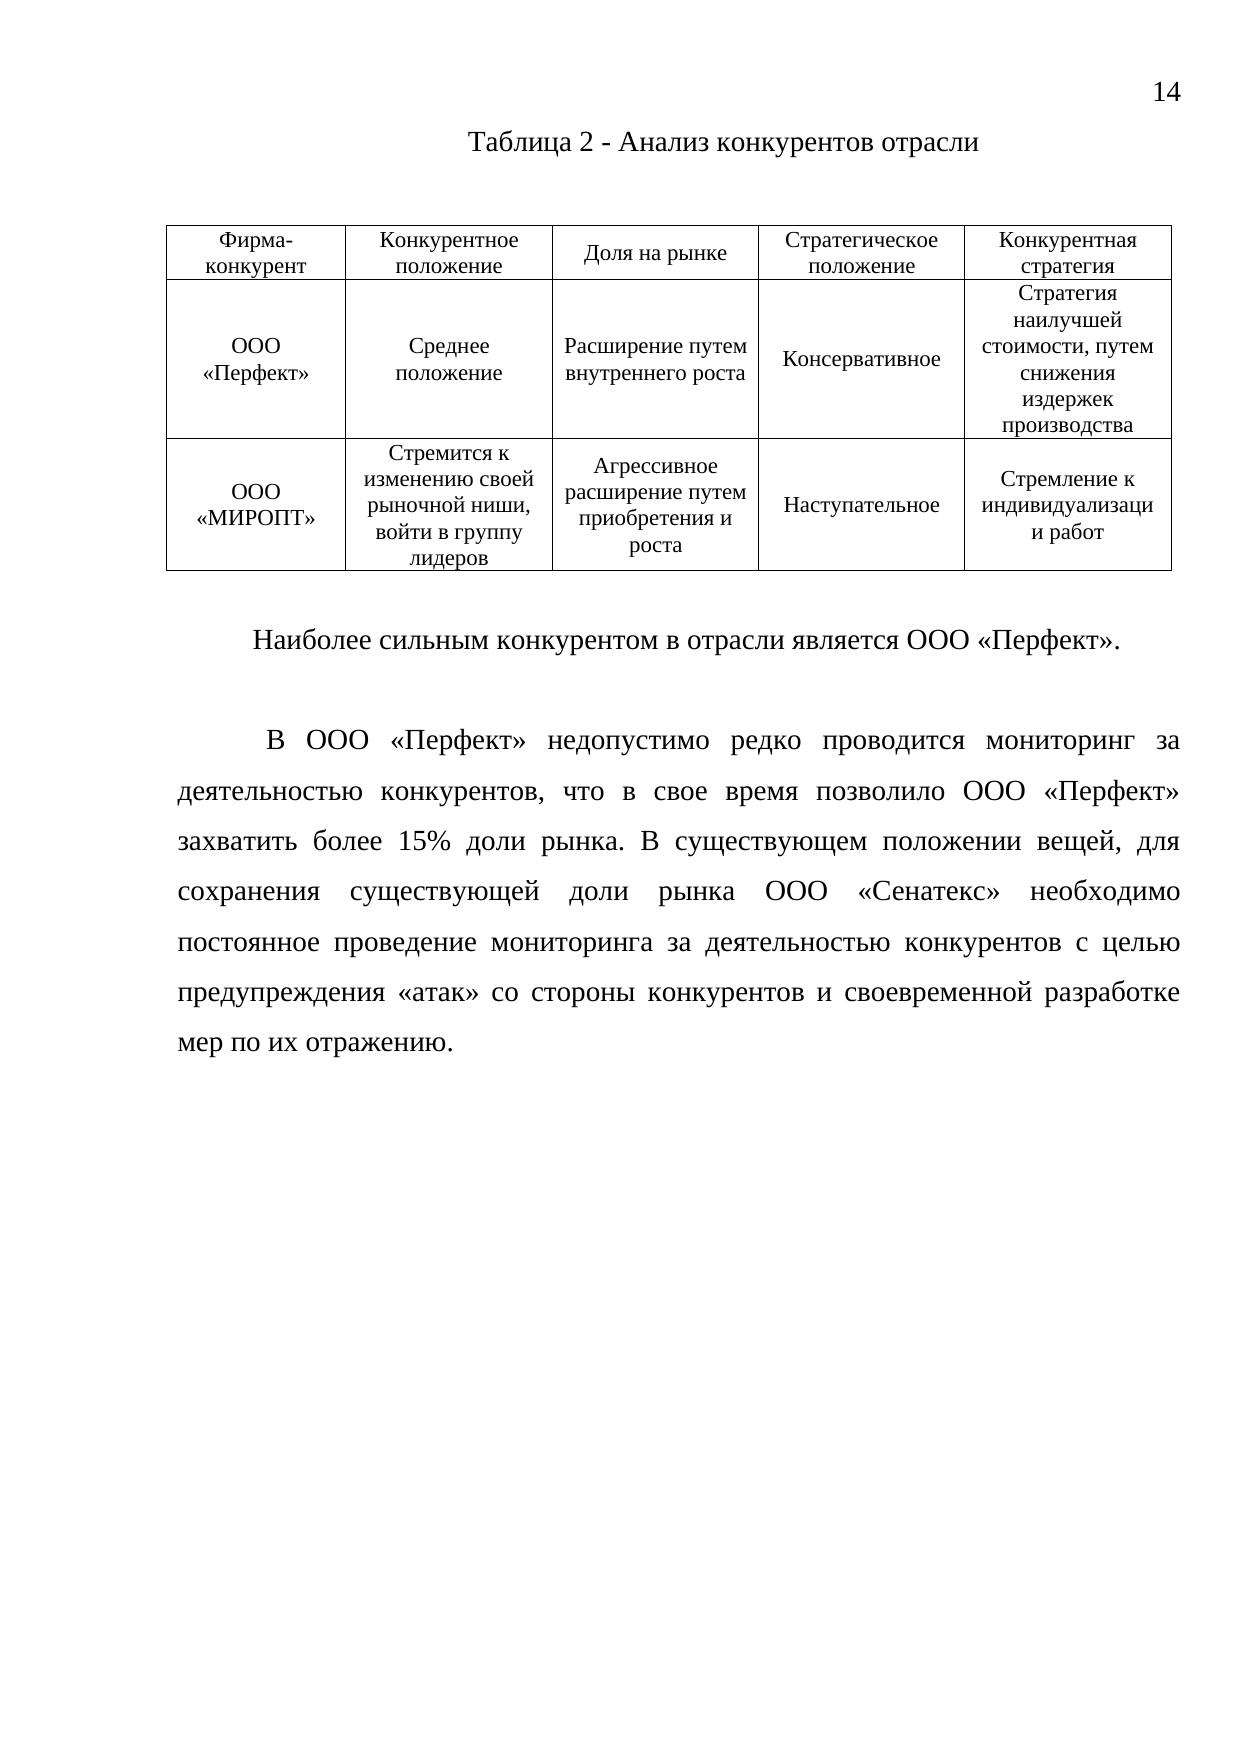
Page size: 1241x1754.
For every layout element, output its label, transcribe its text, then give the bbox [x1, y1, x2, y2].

text Наиболее сильным конкурентом в отрасли является ООО «Перфект». [177, 622, 1181, 655]
table_cell Агрессивное расширение путем приобретения и роста [553, 439, 758, 570]
table_cell Консервативное [759, 280, 964, 438]
table_cell ООО «Перфект» [167, 280, 345, 438]
table_cell ООО «МИРОПТ» [167, 439, 345, 570]
table_cell Наступательное [759, 439, 964, 570]
table_header Конкурентная стратегия [965, 226, 1171, 278]
table_cell Стратегия наилучшей стоимости, путем снижения издержек производства [965, 280, 1171, 438]
table_header Стратегическое положение [759, 226, 964, 278]
text В ООО «Перфект» недопустимо редко проводится мониторинг за деятельностью конкурентов, что в свое время позволило ООО «Перфект» захватить более 15% доли рынка. В существующем положении вещей, для сохранения существующей доли рынка ООО «Сенатекс» необходимо постоянное проведение мониторинга за деятельностью конкурентов с целью предупреждения «атак» со стороны конкурентов и своевременной разработке мер по их отражению. [177, 722, 1181, 1058]
table_cell Среднее положение [346, 280, 552, 438]
table_cell Стремление к индивидуализации работ [965, 439, 1171, 570]
table_header Фирма- конкурент [167, 226, 345, 278]
table_header Конкурентное положение [346, 226, 552, 278]
table_cell Расширение путем внутреннего роста [553, 280, 758, 438]
text Таблица 2 - Анализ конкурентов отрасли [177, 124, 1181, 158]
table_cell Стремится к изменению своей рыночной ниши, войти в группу лидеров [346, 439, 552, 570]
table_header Доля на рынке [553, 226, 758, 278]
